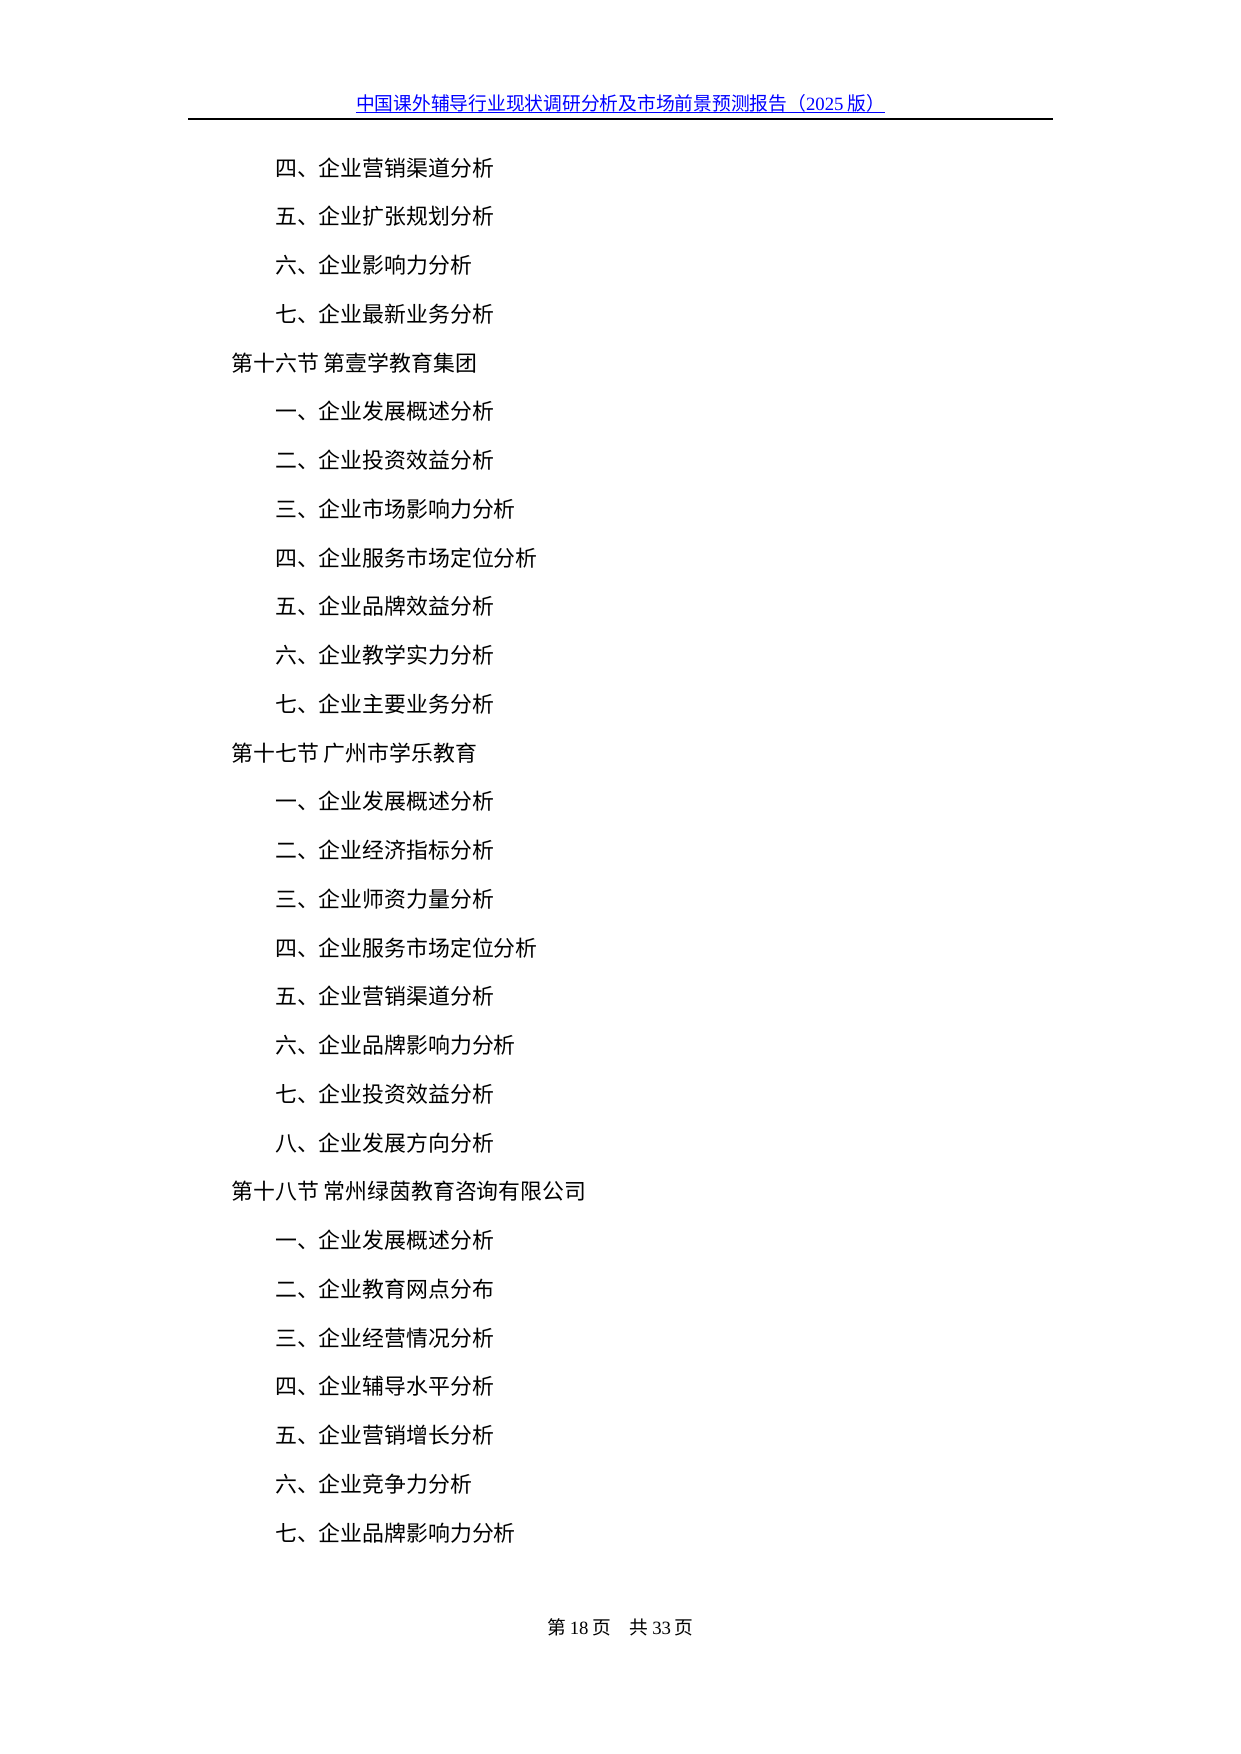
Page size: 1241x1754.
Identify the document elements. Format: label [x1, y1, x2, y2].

text [187, 150, 1053, 1548]
